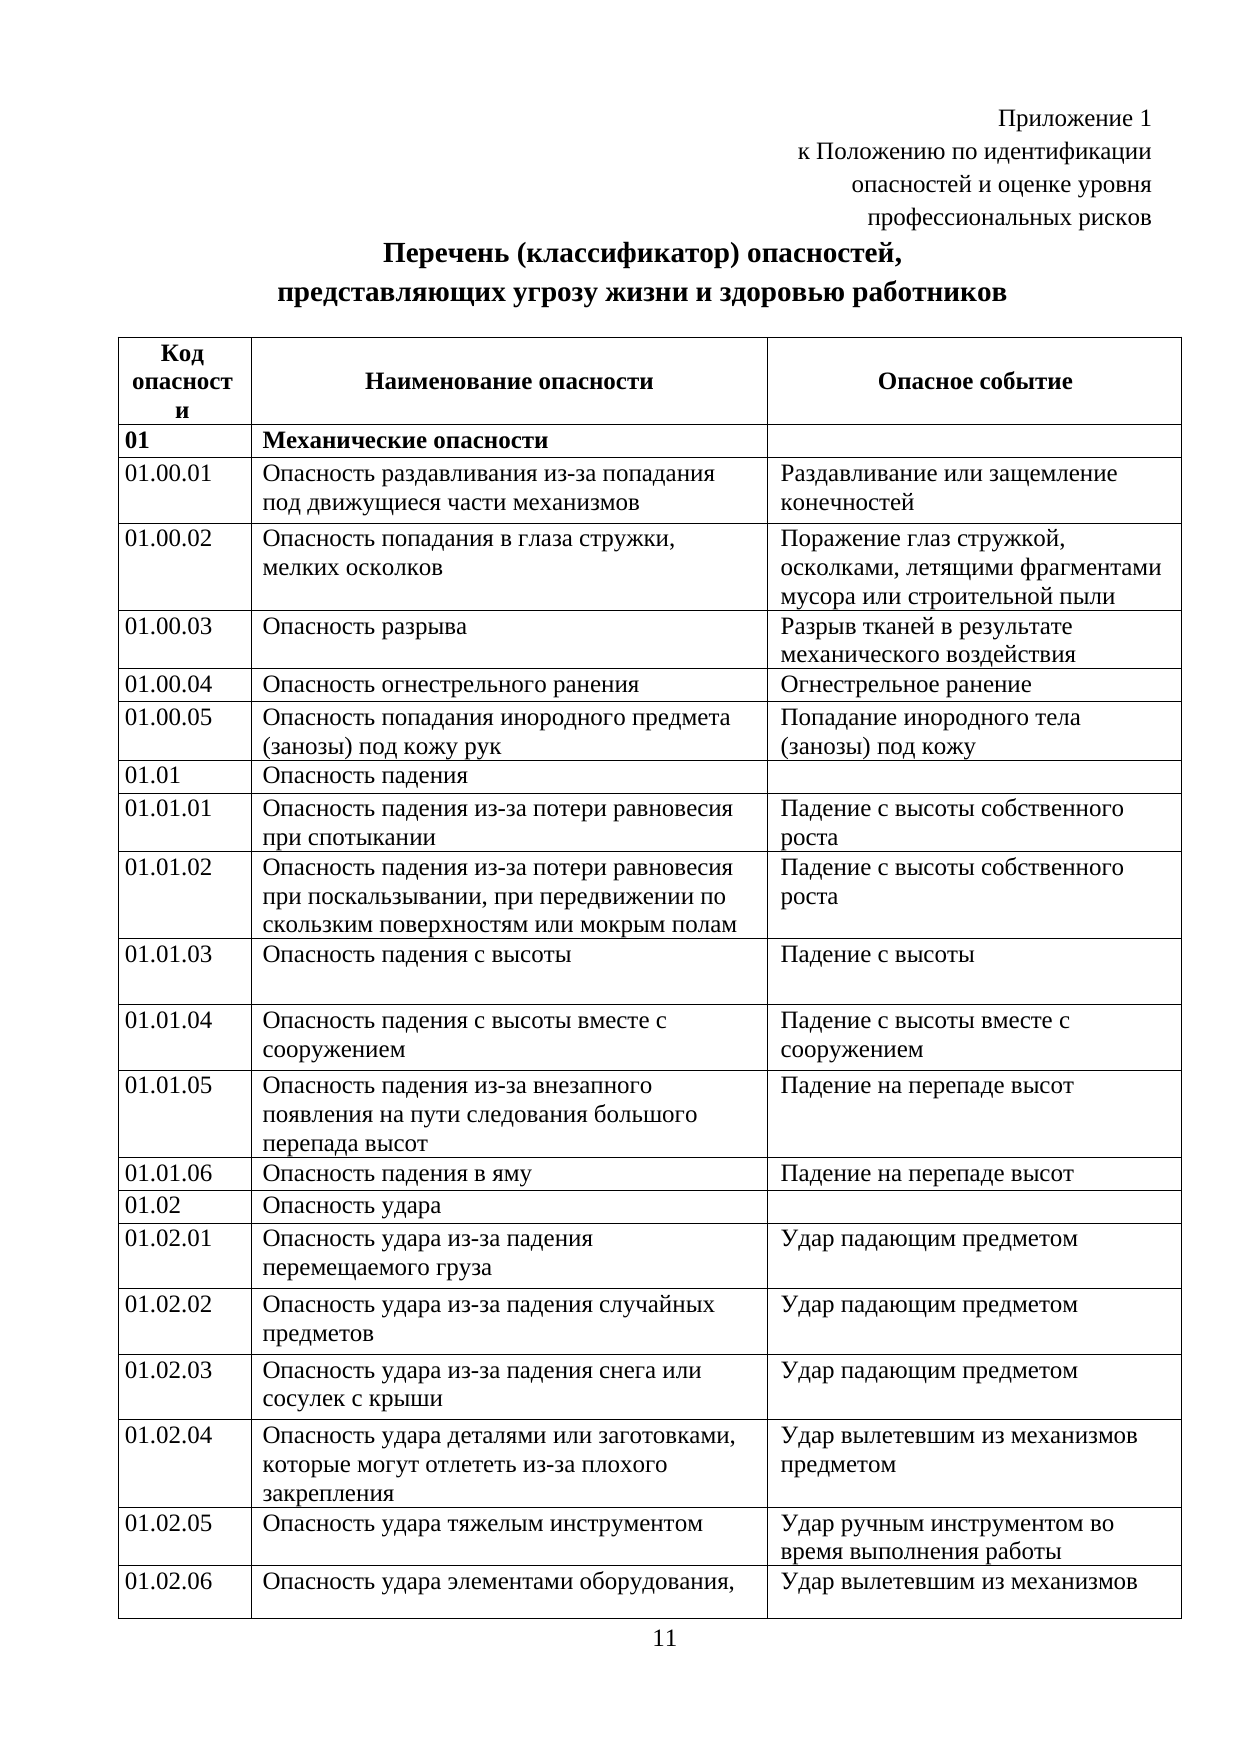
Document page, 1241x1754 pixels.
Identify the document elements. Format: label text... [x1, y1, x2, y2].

table_cell Опасность падения [252, 761, 767, 792]
table_cell Раздавливание или защемление конечностей [768, 458, 1181, 522]
table_cell Попадание инородного тела (занозы) под кожу [768, 702, 1181, 759]
table_cell Опасность падения из-за потери равновесия при спотыкании [252, 794, 767, 851]
text Перечень (классификатор) опасностей, [133, 236, 1152, 269]
table_cell Огнестрельное ранение [768, 669, 1181, 701]
table_cell Опасность разрыва [252, 611, 767, 668]
table_cell 01.01.06 [119, 1158, 251, 1189]
table_cell Опасность попадания инородного предмета (занозы) под кожу рук [252, 702, 767, 759]
table_cell Опасность падения из-за потери равновесия при поскальзывании, при передвижении по скользким поверхностям или мокрым полам [252, 852, 767, 938]
table_cell Опасность удара тяжелым инструментом [252, 1508, 767, 1565]
text к Положению по идентификации [133, 136, 1152, 165]
table_cell 01.01.04 [119, 1005, 251, 1069]
table_cell Удар падающим предметом [768, 1289, 1181, 1354]
table_cell Падение на перепаде высот [768, 1071, 1181, 1157]
table_cell 01 [119, 425, 251, 457]
table_cell 01.02.06 [119, 1566, 251, 1618]
table_cell Падение с высоты вместе с сооружением [768, 1005, 1181, 1069]
table_cell Удар ручным инструментом во время выполнения работы [768, 1508, 1181, 1565]
table_cell Опасность удара из-за падения случайных предметов [252, 1289, 767, 1354]
table_cell 01.00.01 [119, 458, 251, 522]
table_cell [768, 425, 1181, 457]
table_cell 01.01.01 [119, 794, 251, 851]
table_cell 01.00.04 [119, 669, 251, 701]
text Приложение 1 [133, 103, 1152, 132]
table_cell Механические опасности [252, 425, 767, 457]
table_cell 01.02 [119, 1191, 251, 1222]
table_cell Опасность удара [252, 1191, 767, 1222]
text профессиональных рисков [133, 202, 1152, 231]
table_cell Опасность удара из-за падения снега или сосулек с крыши [252, 1355, 767, 1419]
table_cell 01.00.02 [119, 524, 251, 610]
table_cell Удар вылетевшим из механизмов предметом [768, 1420, 1181, 1507]
table_cell 01.00.05 [119, 702, 251, 759]
table_cell Удар падающим предметом [768, 1224, 1181, 1288]
table_cell [768, 1191, 1181, 1222]
table_cell 01.01.05 [119, 1071, 251, 1157]
table_cell Падение с высоты собственного роста [768, 794, 1181, 851]
text опасностей и оценке уровня [133, 169, 1152, 198]
table_header Наименование опасности [252, 338, 767, 424]
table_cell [768, 1566, 1181, 1618]
table_cell 01.02.05 [119, 1508, 251, 1565]
table_cell 01.02.01 [119, 1224, 251, 1288]
table_header Опасное событие [768, 338, 1181, 424]
table_cell [768, 761, 1181, 792]
text представляющих угрозу жизни и здоровью работников [133, 274, 1152, 308]
table_cell Разрыв тканей в результате механического воздействия [768, 611, 1181, 668]
table_cell 01.02.02 [119, 1289, 251, 1354]
table_cell Опасность раздавливания из-за попадания под движущиеся части механизмов [252, 458, 767, 522]
table_cell 01.02.03 [119, 1355, 251, 1419]
table_cell Поражение глаз стружкой, осколками, летящими фрагментами мусора или строительной пыли [768, 524, 1181, 610]
table_cell Падение с высоты собственного роста [768, 852, 1181, 938]
table_cell Опасность удара из-за падения перемещаемого груза [252, 1224, 767, 1288]
table_cell Опасность попадания в глаза стружки, мелких осколков [252, 524, 767, 610]
table_cell Опасность падения с высоты вместе с сооружением [252, 1005, 767, 1069]
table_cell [252, 1566, 767, 1618]
table_cell Падение на перепаде высот [768, 1158, 1181, 1189]
table_cell 01.01.02 [119, 852, 251, 938]
table_cell Опасность падения в яму [252, 1158, 767, 1189]
table_cell Опасность падения с высоты [252, 939, 767, 1004]
table_cell 01.01.03 [119, 939, 251, 1004]
table_cell 01.00.03 [119, 611, 251, 668]
table_header Код опасности [119, 338, 251, 424]
table_cell 01.02.04 [119, 1420, 251, 1507]
table_cell Опасность падения из-за внезапного появления на пути следования большого перепада высот [252, 1071, 767, 1157]
table_cell Опасность удара деталями или заготовками, которые могут отлететь из-за плохого закрепления [252, 1420, 767, 1507]
table_cell 01.01 [119, 761, 251, 792]
table_cell Опасность огнестрельного ранения [252, 669, 767, 701]
table_cell Падение с высоты [768, 939, 1181, 1004]
table_cell Удар падающим предметом [768, 1355, 1181, 1419]
